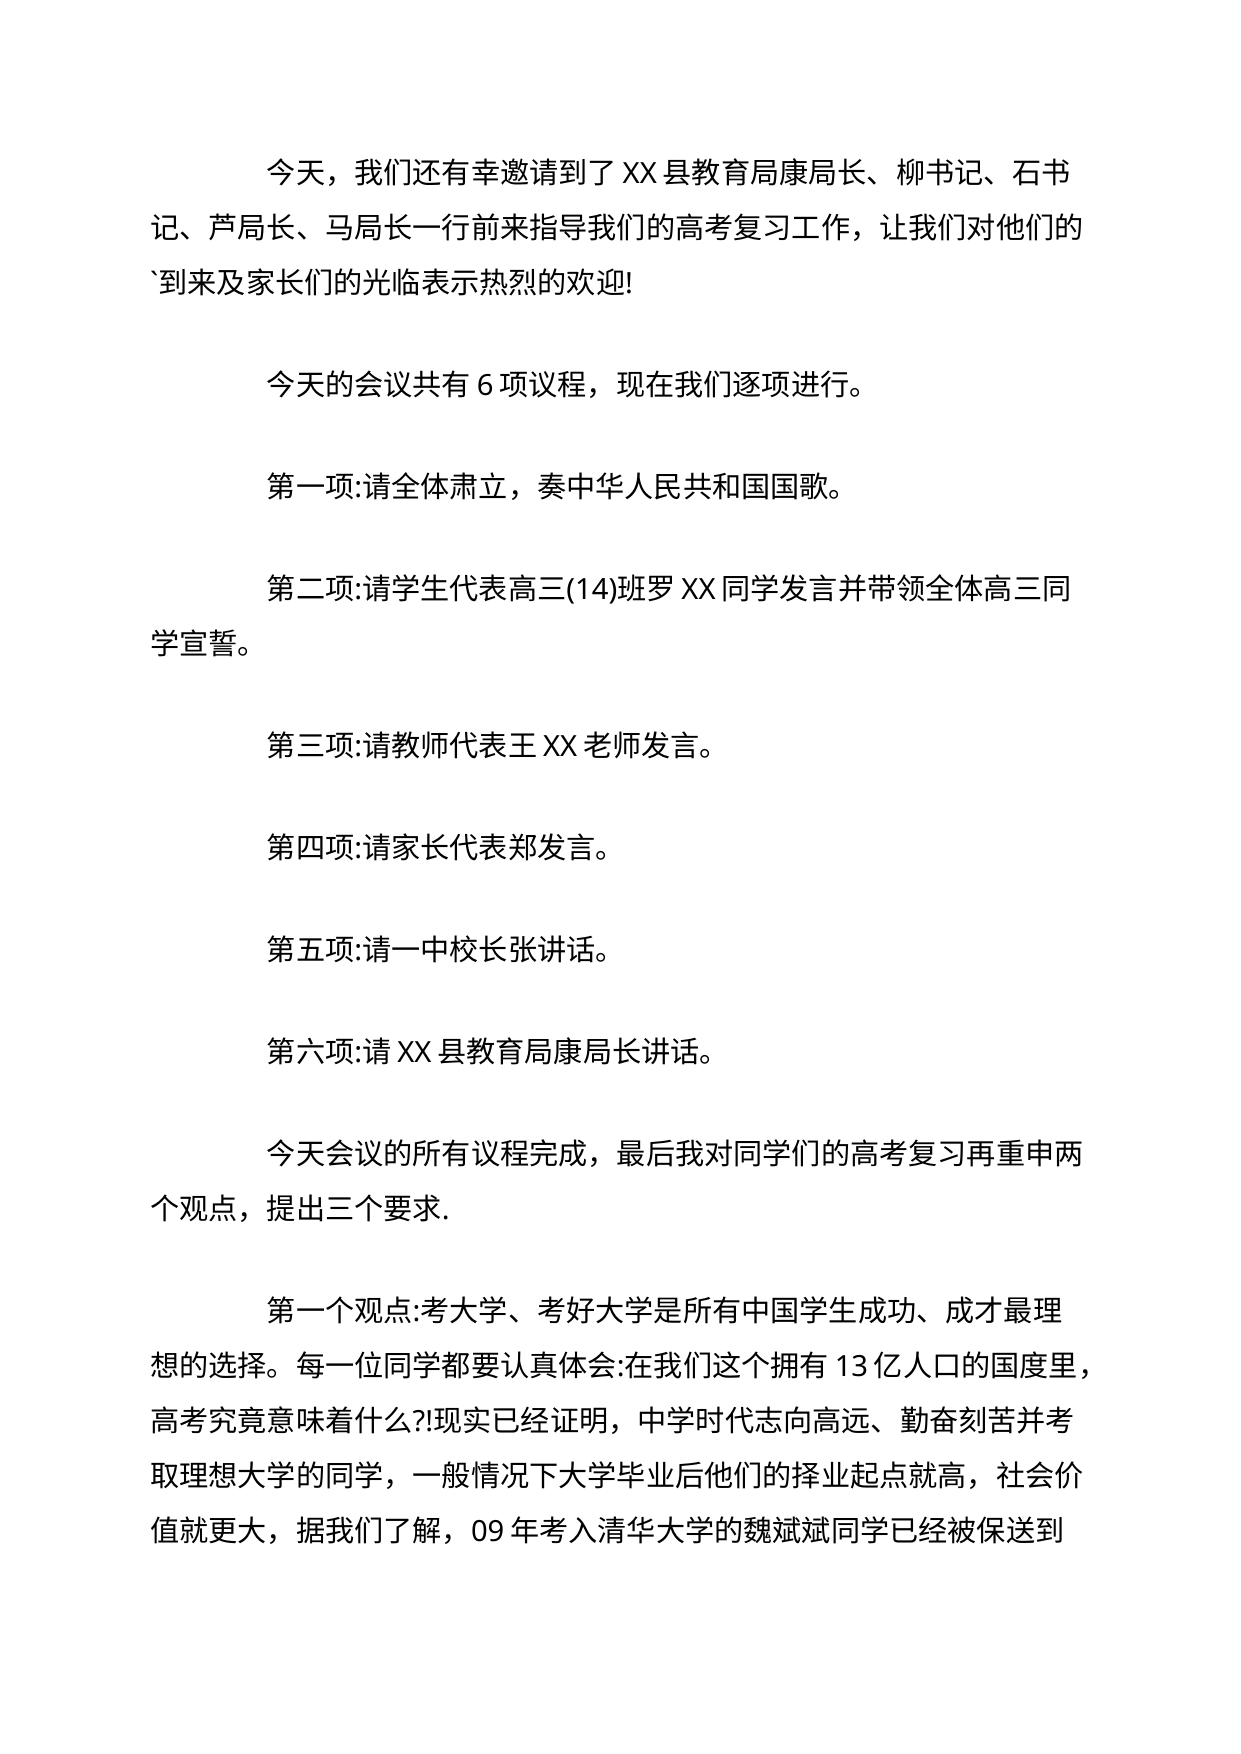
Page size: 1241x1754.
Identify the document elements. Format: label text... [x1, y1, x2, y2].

text 第三项:请教师代表王XX老师发言。 [150, 723, 1090, 765]
text 今天会议的所有议程完成，最后我对同学们的高考复习再重申两个观点，提出三个要求. [150, 1131, 1090, 1228]
text 今天的会议共有6项议程，现在我们逐项进行。 [150, 362, 1090, 404]
text 第二项:请学生代表高三(14)班罗XX同学发言并带领全体高三同学宣誓。 [150, 566, 1090, 663]
text 今天，我们还有幸邀请到了XX县教育局康局长、柳书记、石书记、芦局长、马局长一行前来指导我们的高考复习工作，让我们对他们的`到来及家长们的光临表示热烈的欢迎! [150, 150, 1090, 302]
text 第六项:请XX县教育局康局长讲话。 [150, 1028, 1090, 1071]
text 第四项:请家长代表郑发言。 [150, 824, 1090, 867]
text 第一项:请全体肃立，奏中华人民共和国国歌。 [150, 464, 1090, 506]
text 第五项:请一中校长张讲话。 [150, 927, 1090, 969]
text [150, 1287, 1090, 1550]
